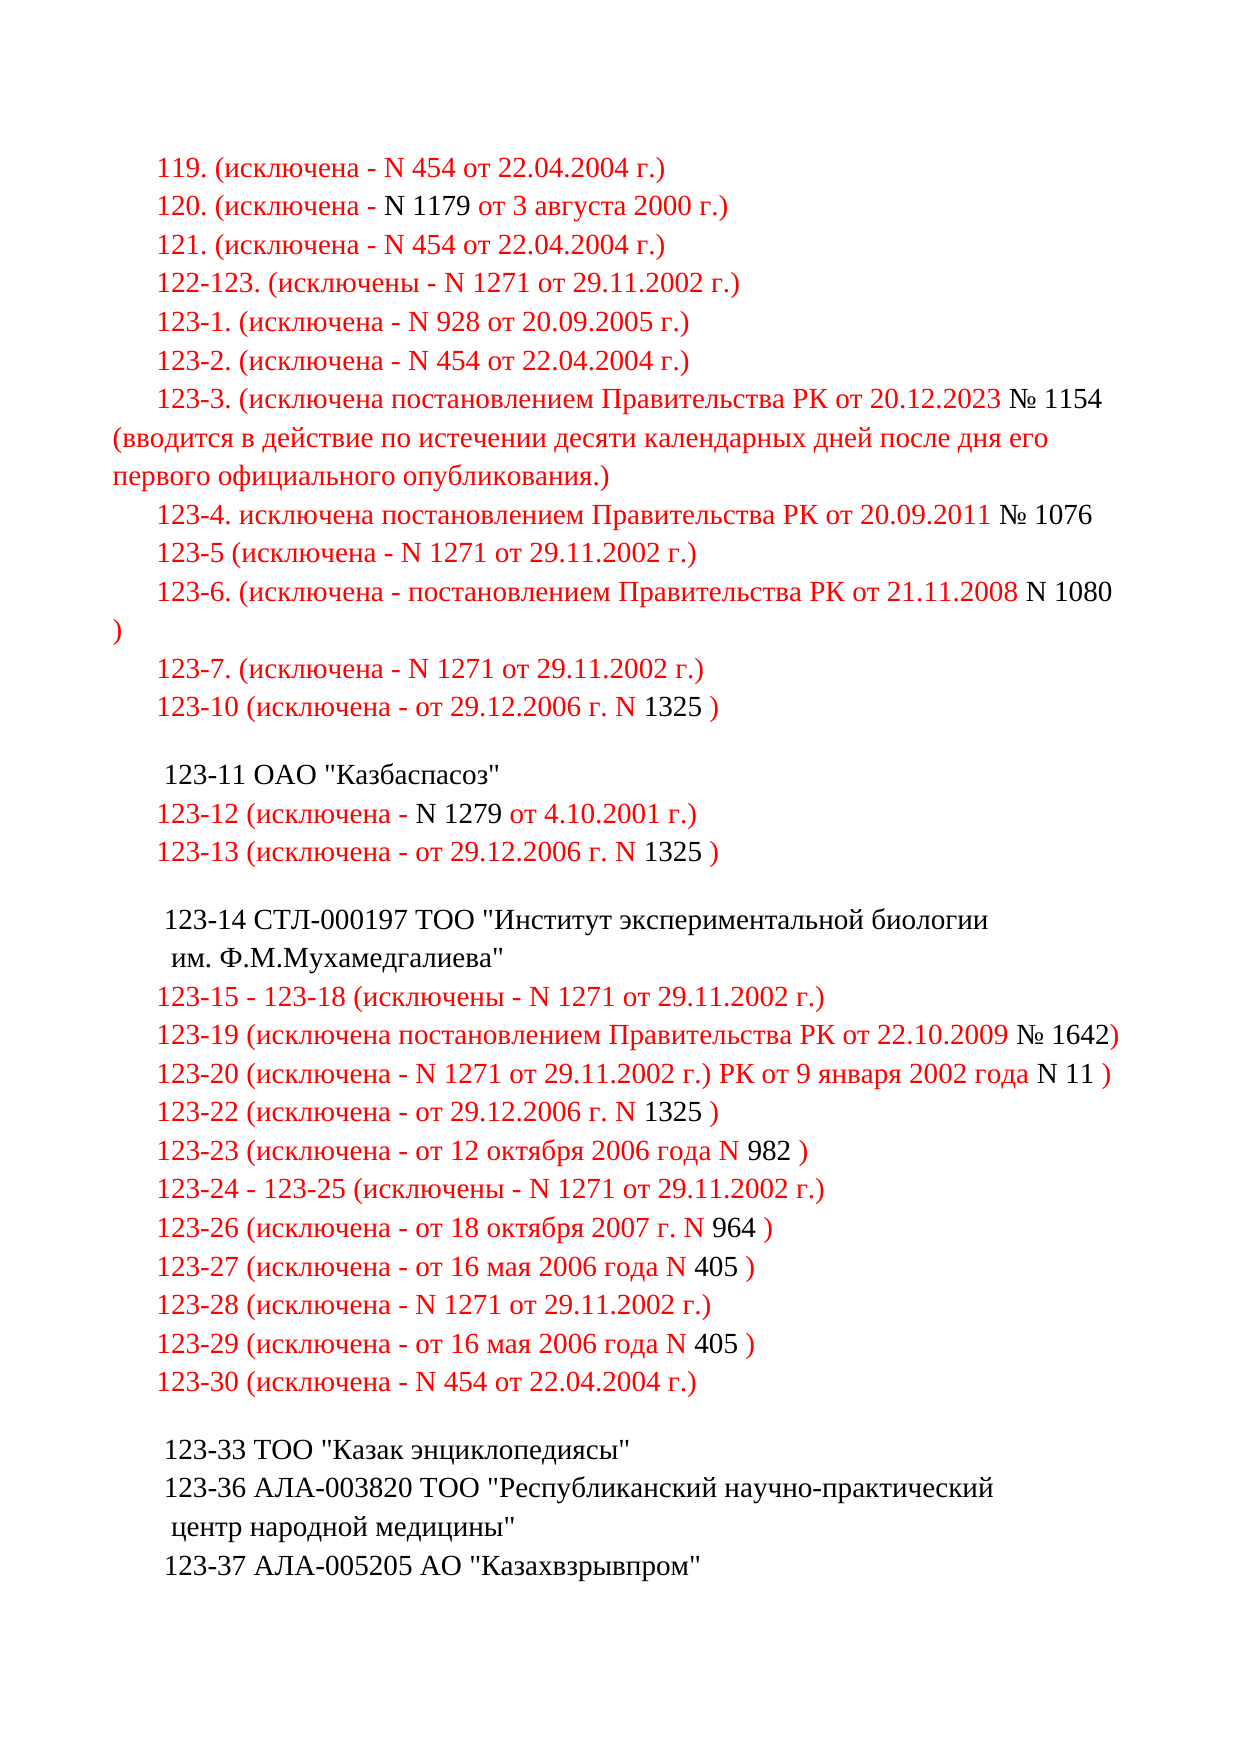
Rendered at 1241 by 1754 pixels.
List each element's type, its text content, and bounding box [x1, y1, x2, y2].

text 123-36 АЛА-003820 ТОО "Республиканский научно-практический [112, 1471, 1128, 1504]
text 123-11 ОАО "Казбаспасоз" [112, 757, 1128, 791]
text центр народной медицины" [112, 1509, 1128, 1543]
text 123-14 СТЛ-000197 ТОО "Институт экспериментальной биологии [112, 902, 1128, 935]
text им. Ф.М.Мухамедгалиева" [112, 940, 1128, 974]
text 123-37 АЛА-005205 АО "Казахвзрывпром" [112, 1548, 1128, 1581]
text 123-12 (исключена - N 1279 от 4.10.2001 г.) 123-13 (исключена - от 29.12.2006 г. N 1325 ) [112, 796, 1128, 898]
text 123-33 ТОО "Казак энциклопедиясы" [112, 1432, 1128, 1466]
